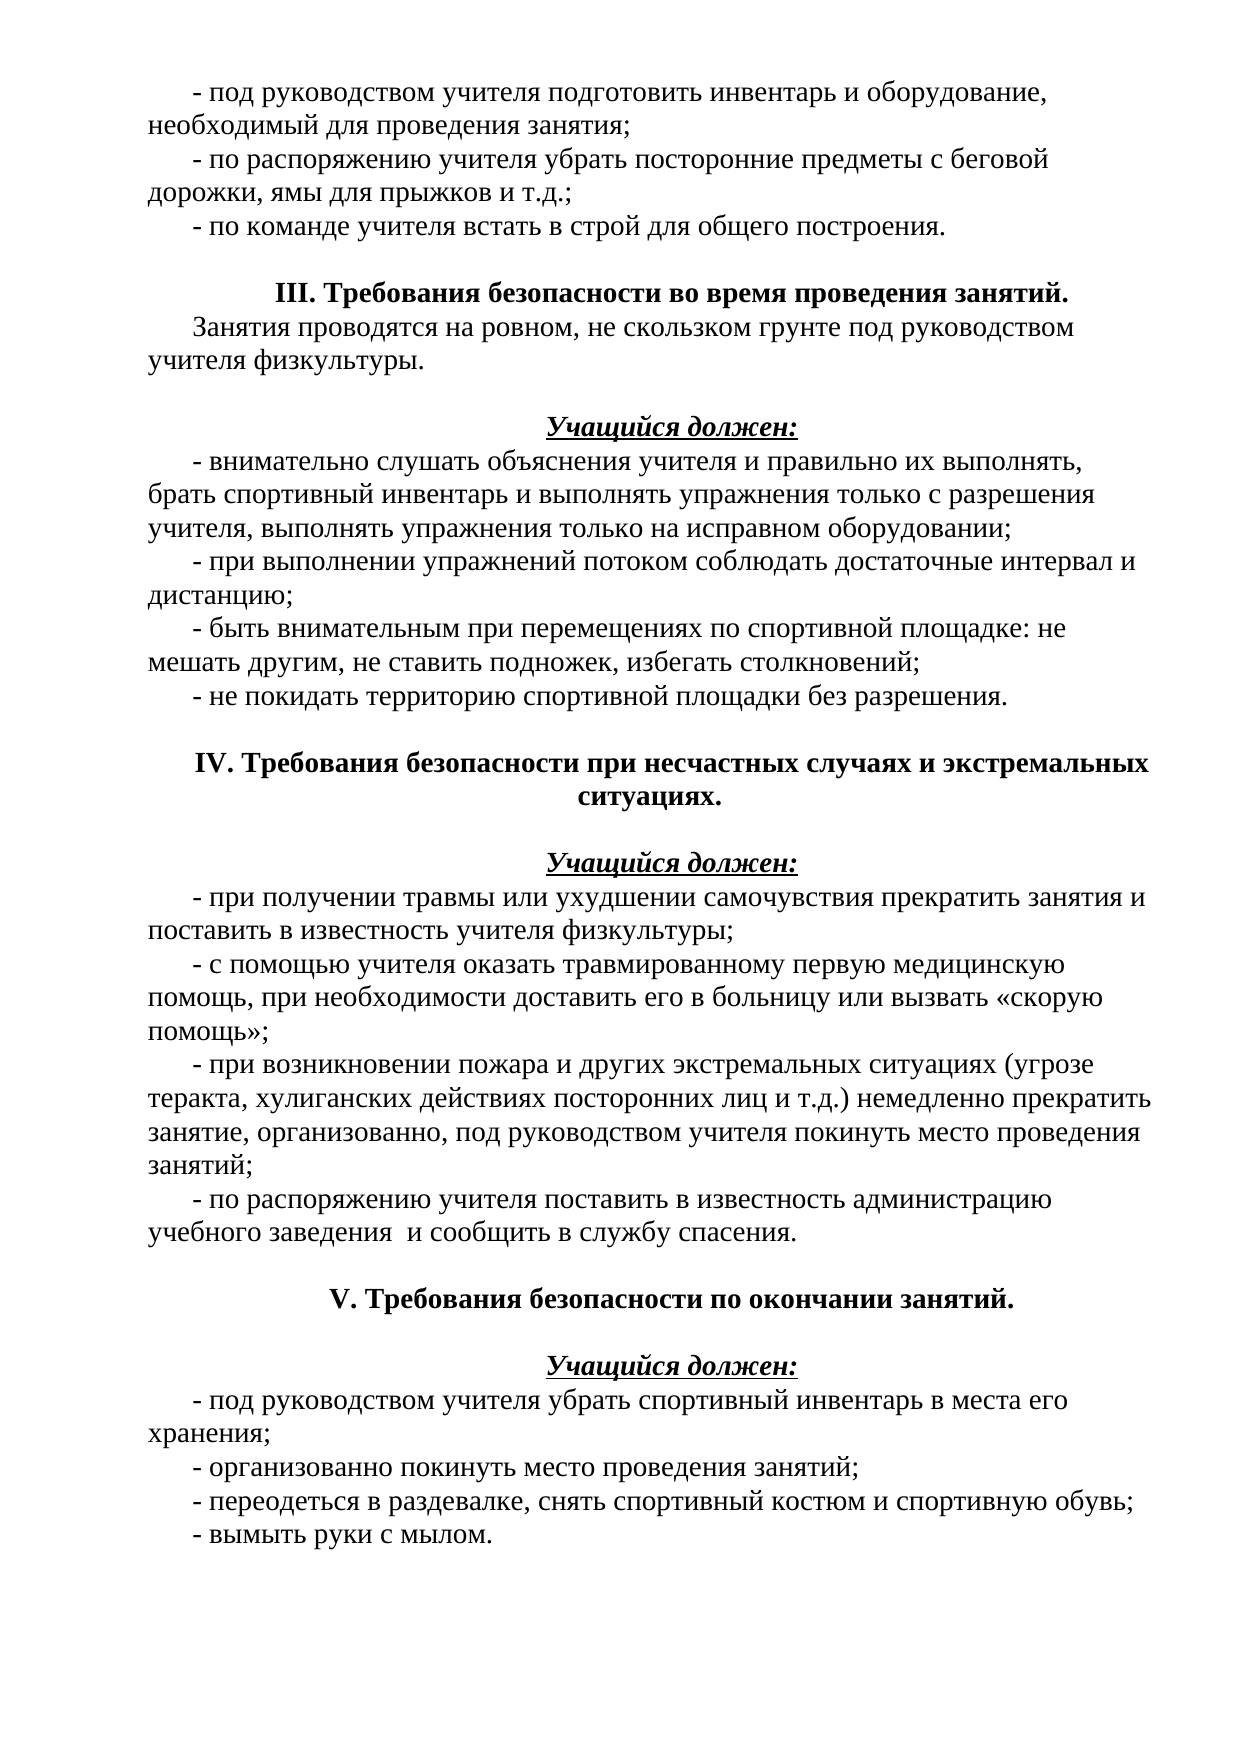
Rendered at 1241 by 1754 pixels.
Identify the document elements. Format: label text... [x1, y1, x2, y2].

text - при возникновении пожара и других экстремальных ситуациях (угрозе теракта, хулиганских действиях посторонних лиц и т.д.) немедленно прекратить занятие, организованно, под руководством учителя покинуть место проведения занятий; [148, 1047, 1152, 1181]
text Учащийся должен: [148, 1348, 1152, 1382]
text - по распоряжению учителя поставить в известность администрацию учебного заведения и сообщить в службу спасения. [148, 1181, 1152, 1248]
text - организованно покинуть место проведения занятий; [148, 1449, 1152, 1483]
text - не покидать территорию спортивной площадки без разрешения. [148, 678, 1152, 711]
text - внимательно слушать объяснения учителя и правильно их выполнять, брать спортивный инвентарь и выполнять упражнения только с разрешения учителя, выполнять упражнения только на исправном оборудовании; [148, 443, 1152, 543]
text III. Требования безопасности во время проведения занятий. [148, 275, 1152, 309]
text - с помощью учителя оказать травмированному первую медицинскую помощь, при необходимости доставить его в больницу или вызвать «скорую помощь»; [148, 946, 1152, 1047]
text IV. Требования безопасности при несчастных случаях и экстремальных ситуациях. [148, 745, 1152, 812]
text Занятия проводятся на ровном, не скользком грунте под руководством учителя физкультуры. [148, 309, 1152, 376]
text - переодеться в раздевалке, снять спортивный костюм и спортивную обувь; [148, 1483, 1152, 1516]
text - по команде учителя встать в строй для общего построения. [148, 208, 1152, 242]
text - под руководством учителя подготовить инвентарь и оборудование, необходимый для проведения занятия; [148, 74, 1152, 141]
text - по распоряжению учителя убрать посторонние предметы с беговой дорожки, ямы для прыжков и т.д.; [148, 141, 1152, 208]
text - вымыть руки с мылом. [148, 1516, 1152, 1550]
text - под руководством учителя убрать спортивный инвентарь в места его хранения; [148, 1382, 1152, 1449]
text - при выполнении упражнений потоком соблюдать достаточные интервал и дистанцию; [148, 543, 1152, 611]
text - быть внимательным при перемещениях по спортивной площадке: не мешать другим, не ставить подножек, избегать столкновений; [148, 611, 1152, 678]
text Учащийся должен: [148, 409, 1152, 443]
text V. Требования безопасности по окончании занятий. [148, 1281, 1152, 1315]
text Учащийся должен: [148, 845, 1152, 879]
text - при получении травмы или ухудшении самочувствия прекратить занятия и поставить в известность учителя физкультуры; [148, 879, 1152, 946]
